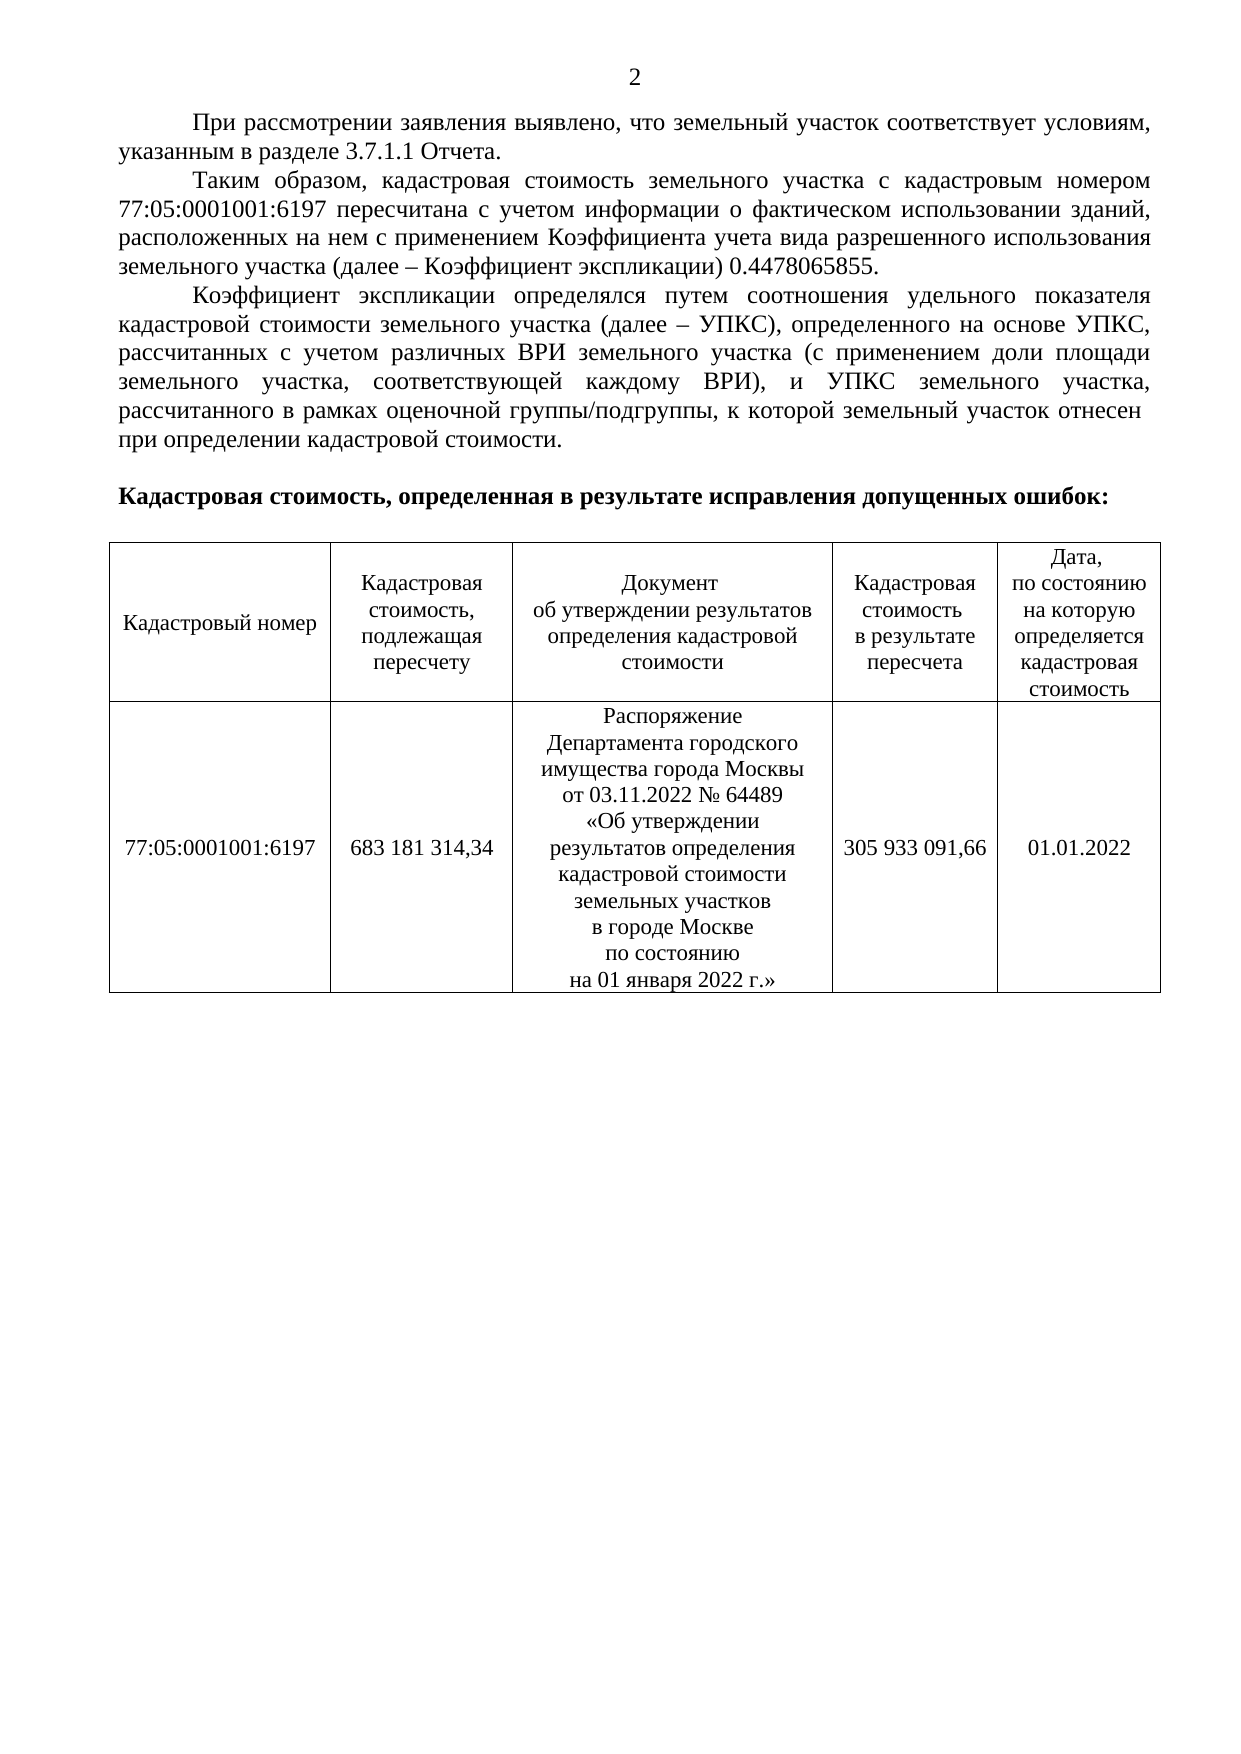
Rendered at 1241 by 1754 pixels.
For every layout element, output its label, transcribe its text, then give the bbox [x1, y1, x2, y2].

table_cell 01.01.2022 [998, 702, 1160, 992]
table_header Документ об утверждении результатов определения кадастровой стоимости [513, 543, 832, 701]
text Коэффициент экспликации определялся путем соотношения удельного показателя кадастровой стоимости земельного участка (далее – УПКС), определенного на основе УПКС, рассчитанных с учетом различных ВРИ земельного участка (с применением доли площади земельного участка, соответствующей каждому ВРИ), и УПКС земельного участка, рассчитанного в рамках оценочной группы/подгруппы, к которой земельный участок отнесен при определении кадастровой стоимости. [118, 280, 1152, 452]
table_header Кадастровый номер [110, 543, 330, 701]
text Кадастровая стоимость, определенная в результате исправления допущенных ошибок: [118, 481, 1152, 510]
text Таким образом, кадастровая стоимость земельного участка с кадастровым номером 77:05:0001001:6197 пересчитана с учетом информации о фактическом использовании зданий, расположенных на нем с применением Коэффициента учета вида разрешенного использования земельного участка (далее – Коэффициент экспликации) 0.4478065855. [118, 165, 1152, 280]
table_cell 77:05:0001001:6197 [110, 702, 330, 992]
table_cell Распоряжение Департамента городского имущества города Москвы от 03.11.2022 № 64489 «Об утверждении результатов определения кадастровой стоимости земельных участков в городе Москве по состоянию на 01 января 2022 г.» [513, 702, 832, 992]
text При рассмотрении заявления выявлено, что земельный участок соответствует условиям, указанным в разделе 3.7.1.1 Отчета. [118, 107, 1152, 165]
table_header Кадастровая стоимость в результате пересчета [833, 543, 997, 701]
table_cell 683 181 314,34 [331, 702, 512, 992]
table_header Кадастровая стоимость, подлежащая пересчету [331, 543, 512, 701]
table_header Дата, по состоянию на которую определяется кадастровая стоимость [998, 543, 1160, 701]
table_cell 305 933 091,66 [833, 702, 997, 992]
